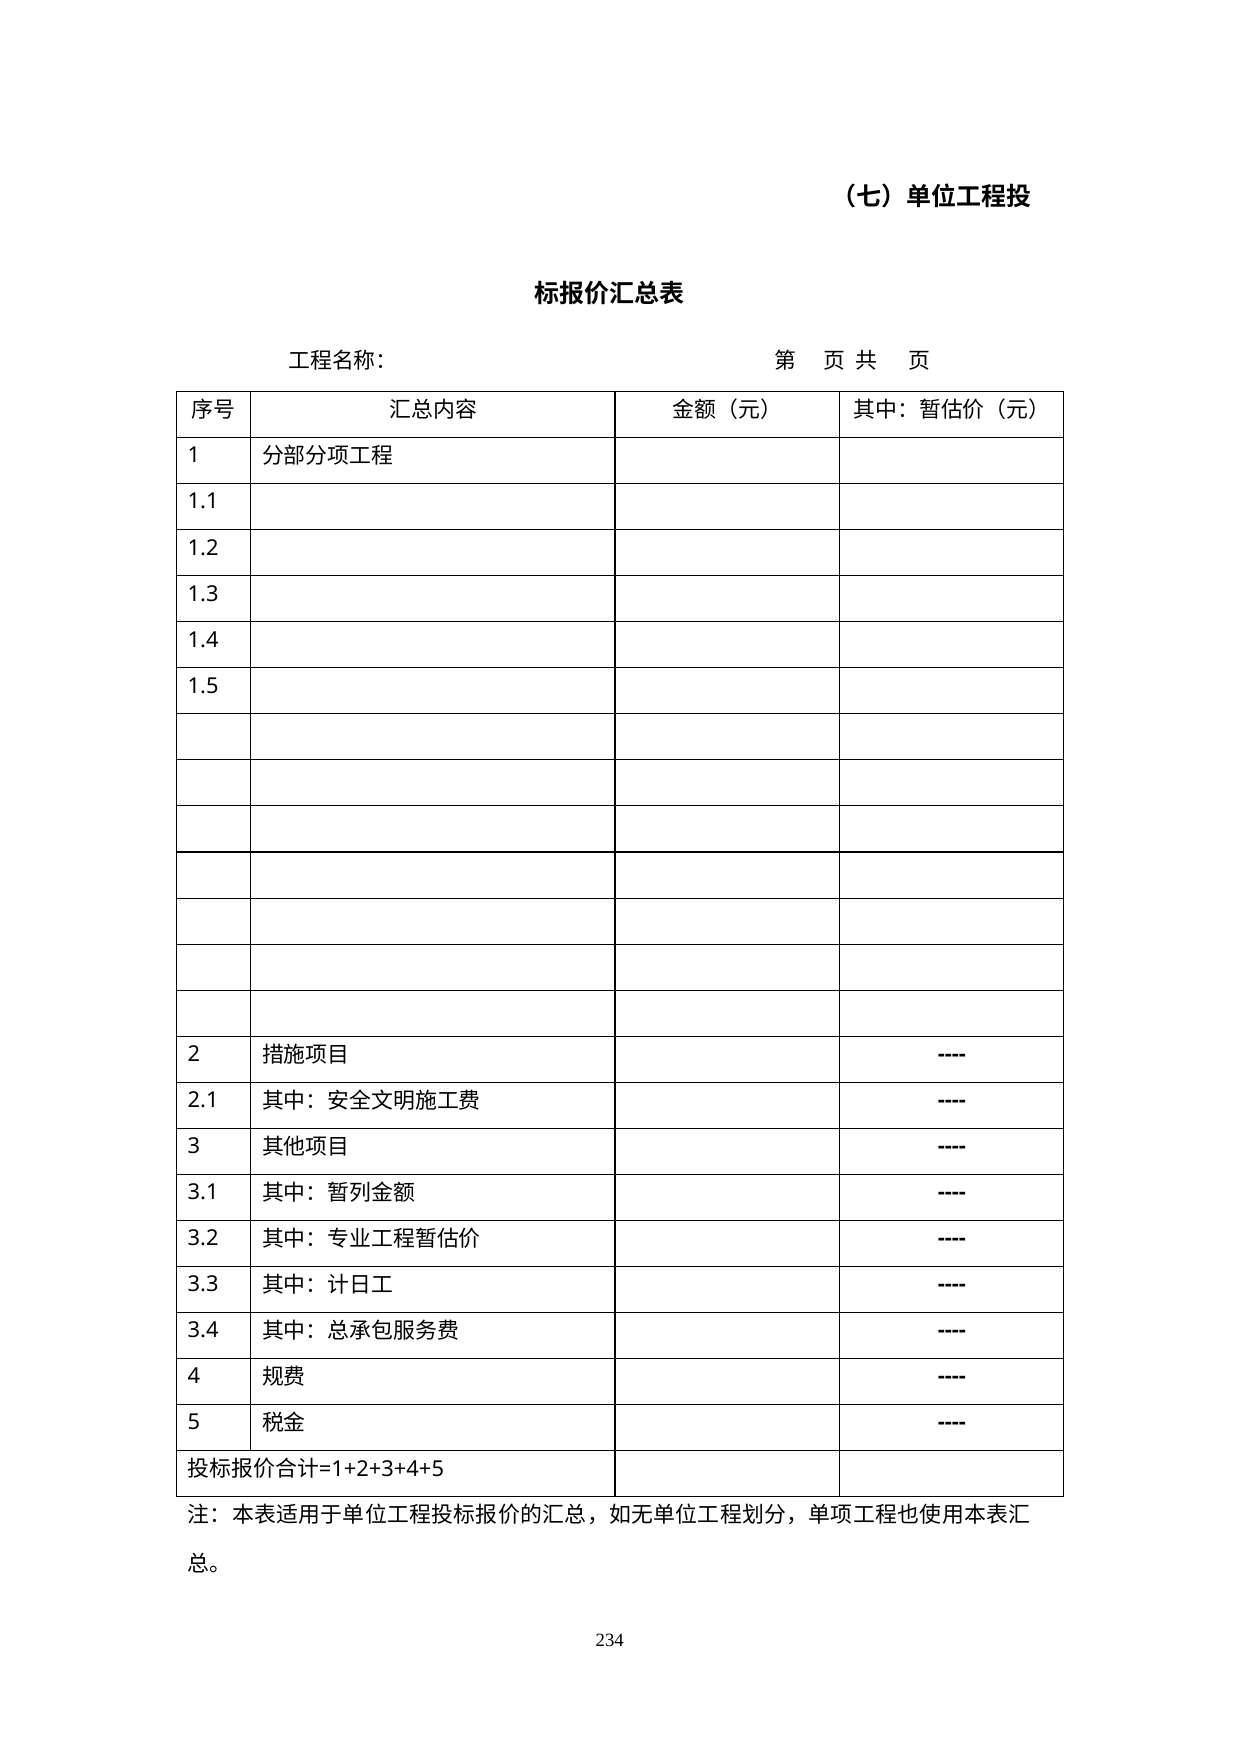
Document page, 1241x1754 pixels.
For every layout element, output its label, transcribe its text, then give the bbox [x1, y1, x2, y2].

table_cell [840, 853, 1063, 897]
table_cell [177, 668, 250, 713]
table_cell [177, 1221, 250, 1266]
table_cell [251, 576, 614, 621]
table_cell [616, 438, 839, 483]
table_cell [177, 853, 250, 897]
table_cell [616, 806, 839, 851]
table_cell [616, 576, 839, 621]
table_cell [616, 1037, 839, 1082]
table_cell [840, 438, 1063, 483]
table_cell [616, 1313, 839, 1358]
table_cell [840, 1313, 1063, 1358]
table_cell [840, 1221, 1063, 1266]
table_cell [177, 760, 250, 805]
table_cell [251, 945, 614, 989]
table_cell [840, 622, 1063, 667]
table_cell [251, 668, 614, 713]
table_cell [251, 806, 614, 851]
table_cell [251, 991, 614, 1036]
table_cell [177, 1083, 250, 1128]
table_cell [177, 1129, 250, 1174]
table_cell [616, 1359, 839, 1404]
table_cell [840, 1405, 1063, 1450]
text 表-03 （七）单位工程投标报价汇总表 [187, 162, 1031, 324]
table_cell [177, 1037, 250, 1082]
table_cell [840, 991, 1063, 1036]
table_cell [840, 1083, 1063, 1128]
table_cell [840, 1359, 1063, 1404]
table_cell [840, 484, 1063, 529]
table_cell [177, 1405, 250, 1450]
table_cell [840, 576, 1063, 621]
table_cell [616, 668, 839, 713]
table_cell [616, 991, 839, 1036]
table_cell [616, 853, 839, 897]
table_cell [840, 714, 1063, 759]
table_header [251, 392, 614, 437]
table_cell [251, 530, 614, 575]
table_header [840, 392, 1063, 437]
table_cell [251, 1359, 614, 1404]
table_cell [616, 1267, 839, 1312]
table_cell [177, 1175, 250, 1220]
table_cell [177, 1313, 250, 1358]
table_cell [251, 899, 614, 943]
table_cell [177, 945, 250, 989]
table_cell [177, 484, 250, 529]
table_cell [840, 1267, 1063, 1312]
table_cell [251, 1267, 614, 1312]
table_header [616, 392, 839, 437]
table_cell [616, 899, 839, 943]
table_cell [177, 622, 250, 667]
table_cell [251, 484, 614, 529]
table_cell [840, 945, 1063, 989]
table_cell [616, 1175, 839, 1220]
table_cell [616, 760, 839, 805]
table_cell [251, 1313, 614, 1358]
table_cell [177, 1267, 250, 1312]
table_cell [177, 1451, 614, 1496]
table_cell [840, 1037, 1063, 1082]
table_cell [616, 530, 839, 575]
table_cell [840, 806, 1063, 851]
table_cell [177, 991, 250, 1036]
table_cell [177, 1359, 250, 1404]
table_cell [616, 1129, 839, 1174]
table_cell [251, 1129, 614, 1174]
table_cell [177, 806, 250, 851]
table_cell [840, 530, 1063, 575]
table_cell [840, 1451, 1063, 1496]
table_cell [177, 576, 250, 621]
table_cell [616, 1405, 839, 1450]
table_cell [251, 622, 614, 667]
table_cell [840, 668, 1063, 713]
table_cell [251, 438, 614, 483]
text 工程名称： 第 页 共 页 [187, 343, 1031, 375]
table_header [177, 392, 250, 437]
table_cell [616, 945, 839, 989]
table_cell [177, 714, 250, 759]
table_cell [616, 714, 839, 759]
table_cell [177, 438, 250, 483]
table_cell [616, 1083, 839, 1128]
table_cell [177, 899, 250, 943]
text 注：本表适用于单位工程投标报价的汇总，如无单位工程划分，单项工程也使用本表汇总。 [187, 1497, 1031, 1578]
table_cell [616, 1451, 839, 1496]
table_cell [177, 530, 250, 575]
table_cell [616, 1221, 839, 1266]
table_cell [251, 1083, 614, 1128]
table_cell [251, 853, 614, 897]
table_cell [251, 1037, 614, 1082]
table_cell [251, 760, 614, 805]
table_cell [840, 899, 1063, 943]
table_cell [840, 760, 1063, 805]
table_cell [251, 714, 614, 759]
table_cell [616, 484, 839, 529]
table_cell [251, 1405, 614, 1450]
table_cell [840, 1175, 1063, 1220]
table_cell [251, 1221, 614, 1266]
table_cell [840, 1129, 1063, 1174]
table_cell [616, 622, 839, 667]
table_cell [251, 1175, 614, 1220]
